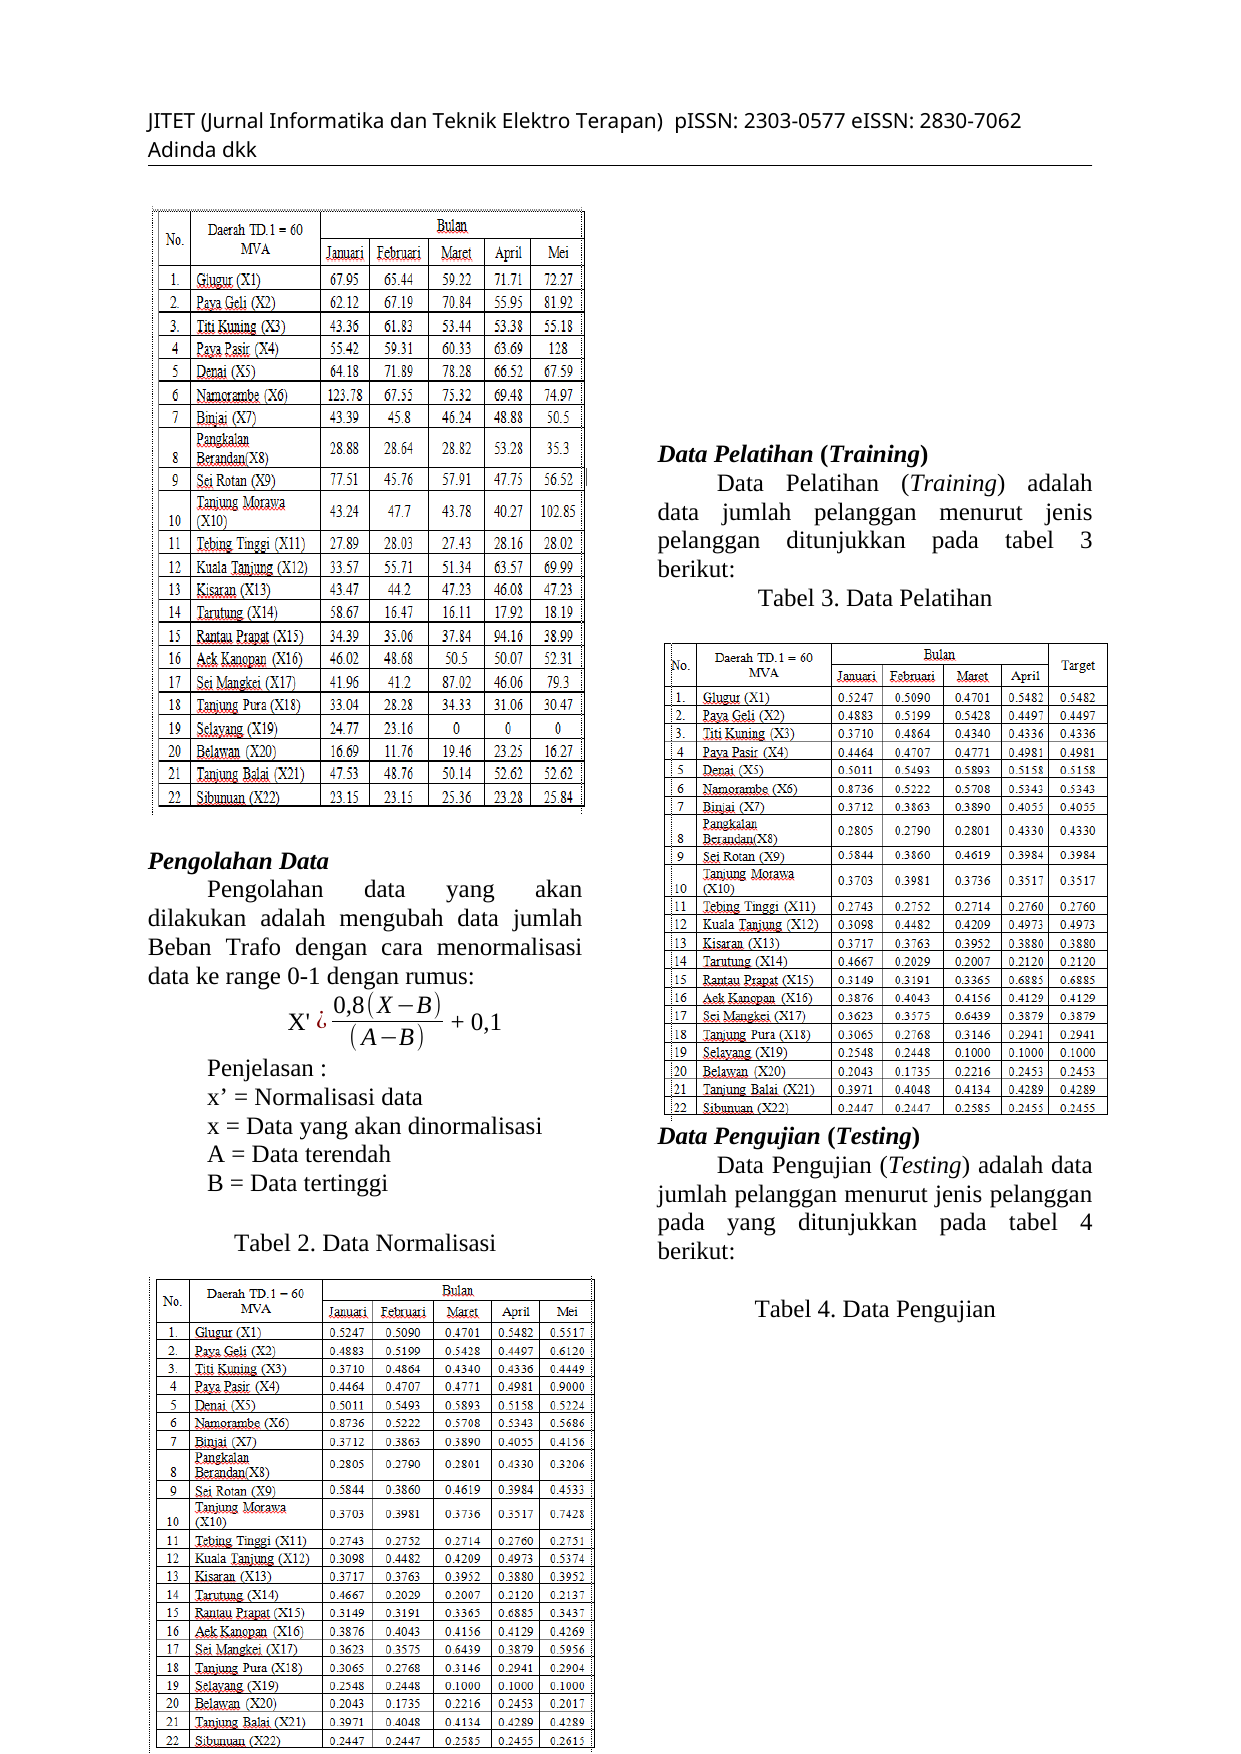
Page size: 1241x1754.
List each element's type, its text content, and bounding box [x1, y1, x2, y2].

picture [147, 206, 587, 815]
list X' + 0,1 [148, 989, 582, 1053]
picture [657, 643, 1110, 1122]
list Tabel 3. Data Pelatihan [657, 583, 1092, 612]
list x’ = Normalisasi data [148, 1082, 582, 1111]
list A = Data terendah [148, 1139, 582, 1168]
text Pengolahan data yang akan dilakukan adalah mengubah data jumlah Beban Trafo dengan cara menormalisasi data ke range 0-1 dengan rumus: [148, 874, 582, 989]
list B = Data tertinggi [148, 1168, 582, 1197]
text Data Pelatihan (Training) adalah data jumlah pelanggan menurut jenis pelanggan ditunjukkan pada tabel 3 berikut: [657, 468, 1092, 583]
list Tabel 4. Data Pengujian [657, 1294, 1092, 1322]
list Penjelasan : [148, 1053, 582, 1082]
list Tabel 2. Data Normalisasi [148, 1228, 582, 1257]
subtitle Data Pengujian (Testing) [657, 1122, 1092, 1150]
subtitle Data Pelatihan (Training) [657, 439, 1092, 468]
subtitle Pengolahan Data [148, 846, 582, 874]
text Data Pengujian (Testing) adalah data jumlah pelanggan menurut jenis pelanggan pada yang ditunjukkan pada tabel 4 berikut: [657, 1150, 1092, 1265]
list x = Data yang akan dinormalisasi [148, 1111, 582, 1139]
picture [148, 1276, 600, 1753]
